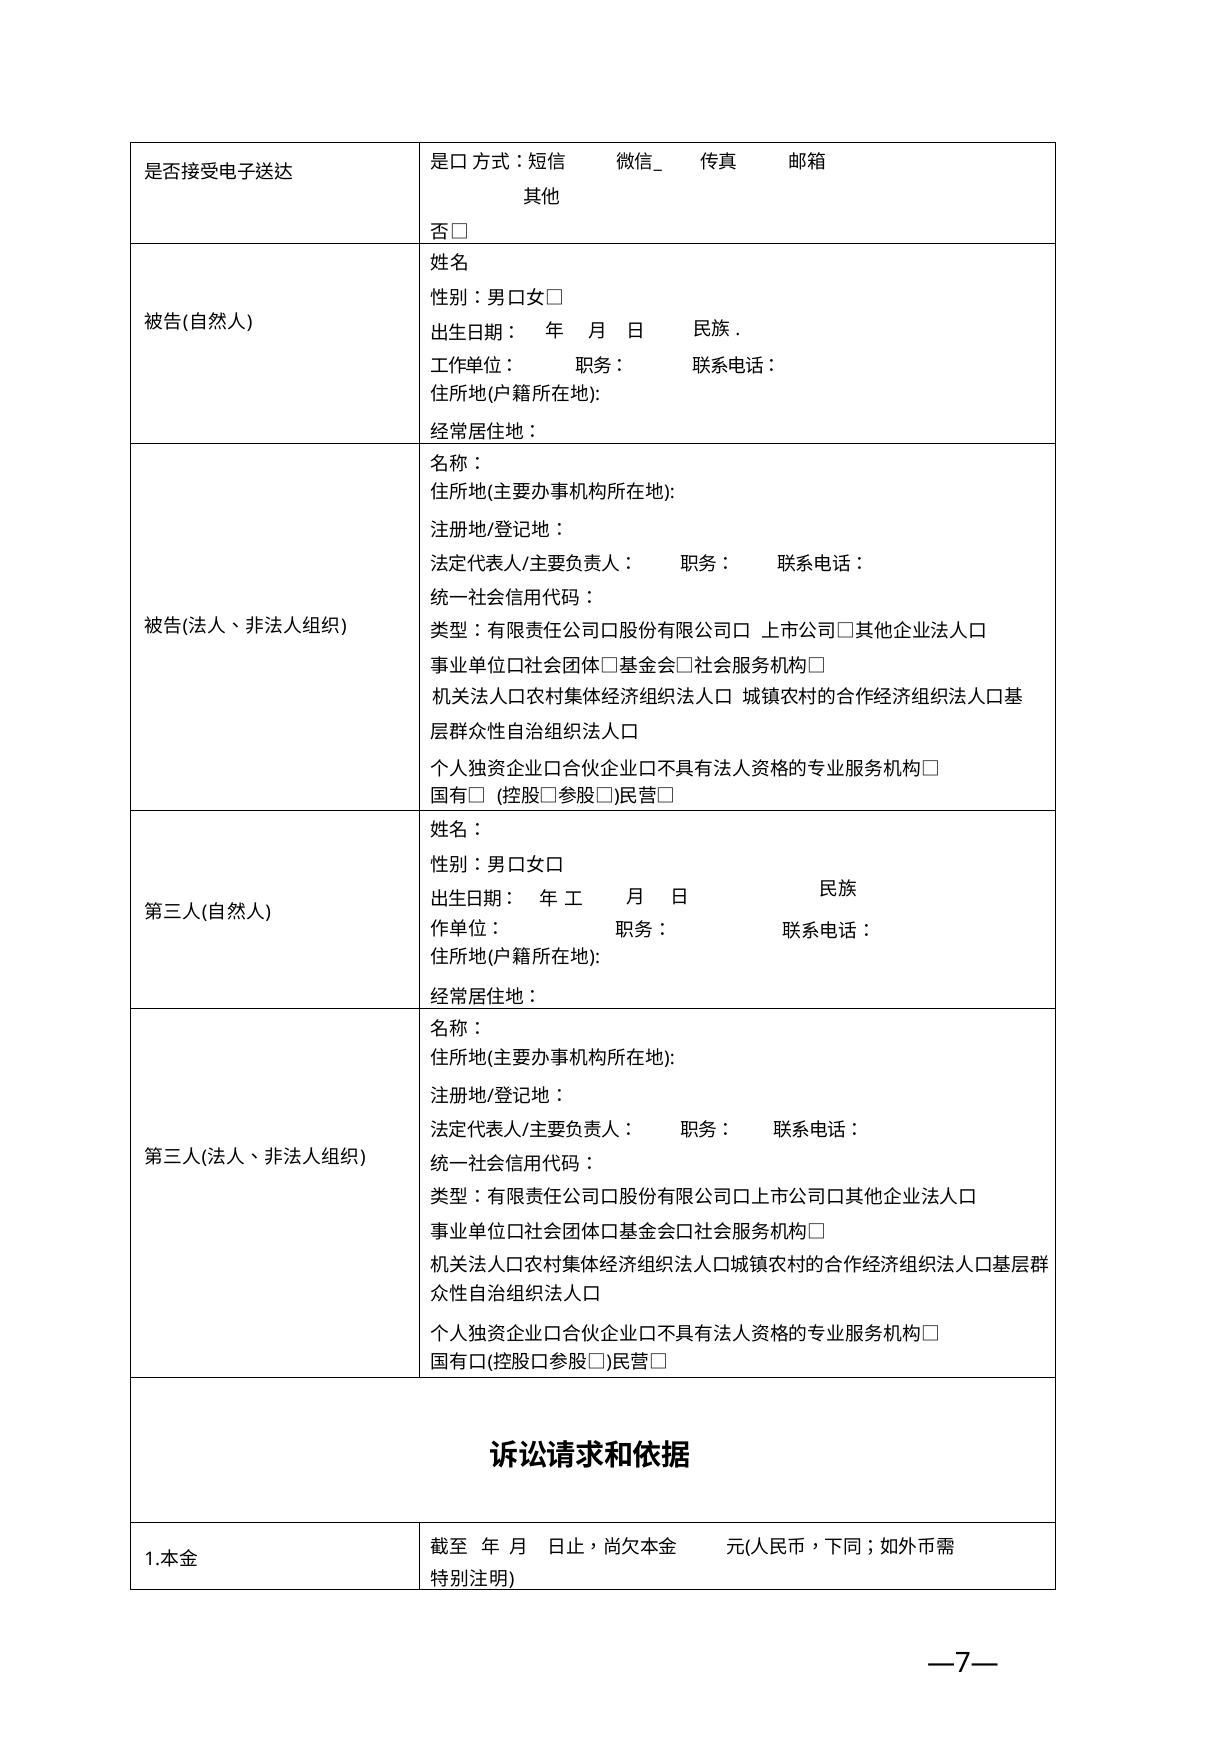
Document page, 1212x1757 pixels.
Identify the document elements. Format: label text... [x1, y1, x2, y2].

table_cell 住所地(户籍所在地): 经常居住地： [420, 944, 1055, 1008]
table_cell 名称： 住所地(主要办事机构所在地): 注册地/登记地： 法定代表人/主要负责人： 职务： 联系电话： 统一社会信用代码： 类型：有限责任公司口股份有限公司口 上市公司□其他企业法人口 事业单位口社会团体□基金会□社会服务机构□ 机关法人口农村集体经济组织法人口 城镇农村的合作经济组织法人口基 层群众性自治组织法人口 个人独资企业口合伙企业口不具有法人资格的专业服务机构□ 国有□ (控股□参股□)民营□ [420, 444, 1055, 810]
table_cell 名称： 住所地(主要办事机构所在地): 注册地/登记地： 法定代表人/主要负责人： 职务： 联系电话： 统一社会信用代码： 类型：有限责任公司口股份有限公司口上市公司口其他企业法人口 事业单位口社会团体口基金会口社会服务机构□ 机关法人口农村集体经济组织法人口城镇农村的合作经济组织法人口基层群 众性自治组织法人口 个人独资企业口合伙企业口不具有法人资格的专业服务机构□ 国有口(控股口参股□)民营□ [420, 1009, 1055, 1377]
table_cell 第三人(自然人) [131, 811, 419, 1008]
table_cell 民族 联系电话： [741, 811, 1055, 943]
table_cell 诉讼请求和依据 [131, 1378, 1055, 1522]
table_cell 姓名 性别：男口女□ 出生日期： 年 月 日 民族 . 工作单位： 职务： 联系电话： 住所地(户籍所在地): 经常居住地： [420, 244, 1055, 443]
table_cell 被告(自然人) [131, 244, 419, 443]
table_cell 截至 年 月 日止，尚欠本金 元(人民币，下同；如外币需 特别注明) [420, 1523, 1055, 1589]
table_cell 被告(法人、非法人组织) [131, 444, 419, 810]
table_cell 第三人(法人、非法人组织) [131, 1009, 419, 1377]
table_header 是口 方式：短信 微信_ 传真 邮箱 其他 否□ [420, 143, 1055, 243]
table_cell 姓名： 性别：男口女口 出生日期： 年 工作单位： [420, 811, 600, 943]
table_header 是否接受电子送达 [131, 143, 419, 243]
text —7— [927, 1649, 1057, 1678]
table_cell 月 日 职务： [600, 811, 741, 943]
table_cell 1.本金 [131, 1523, 419, 1589]
